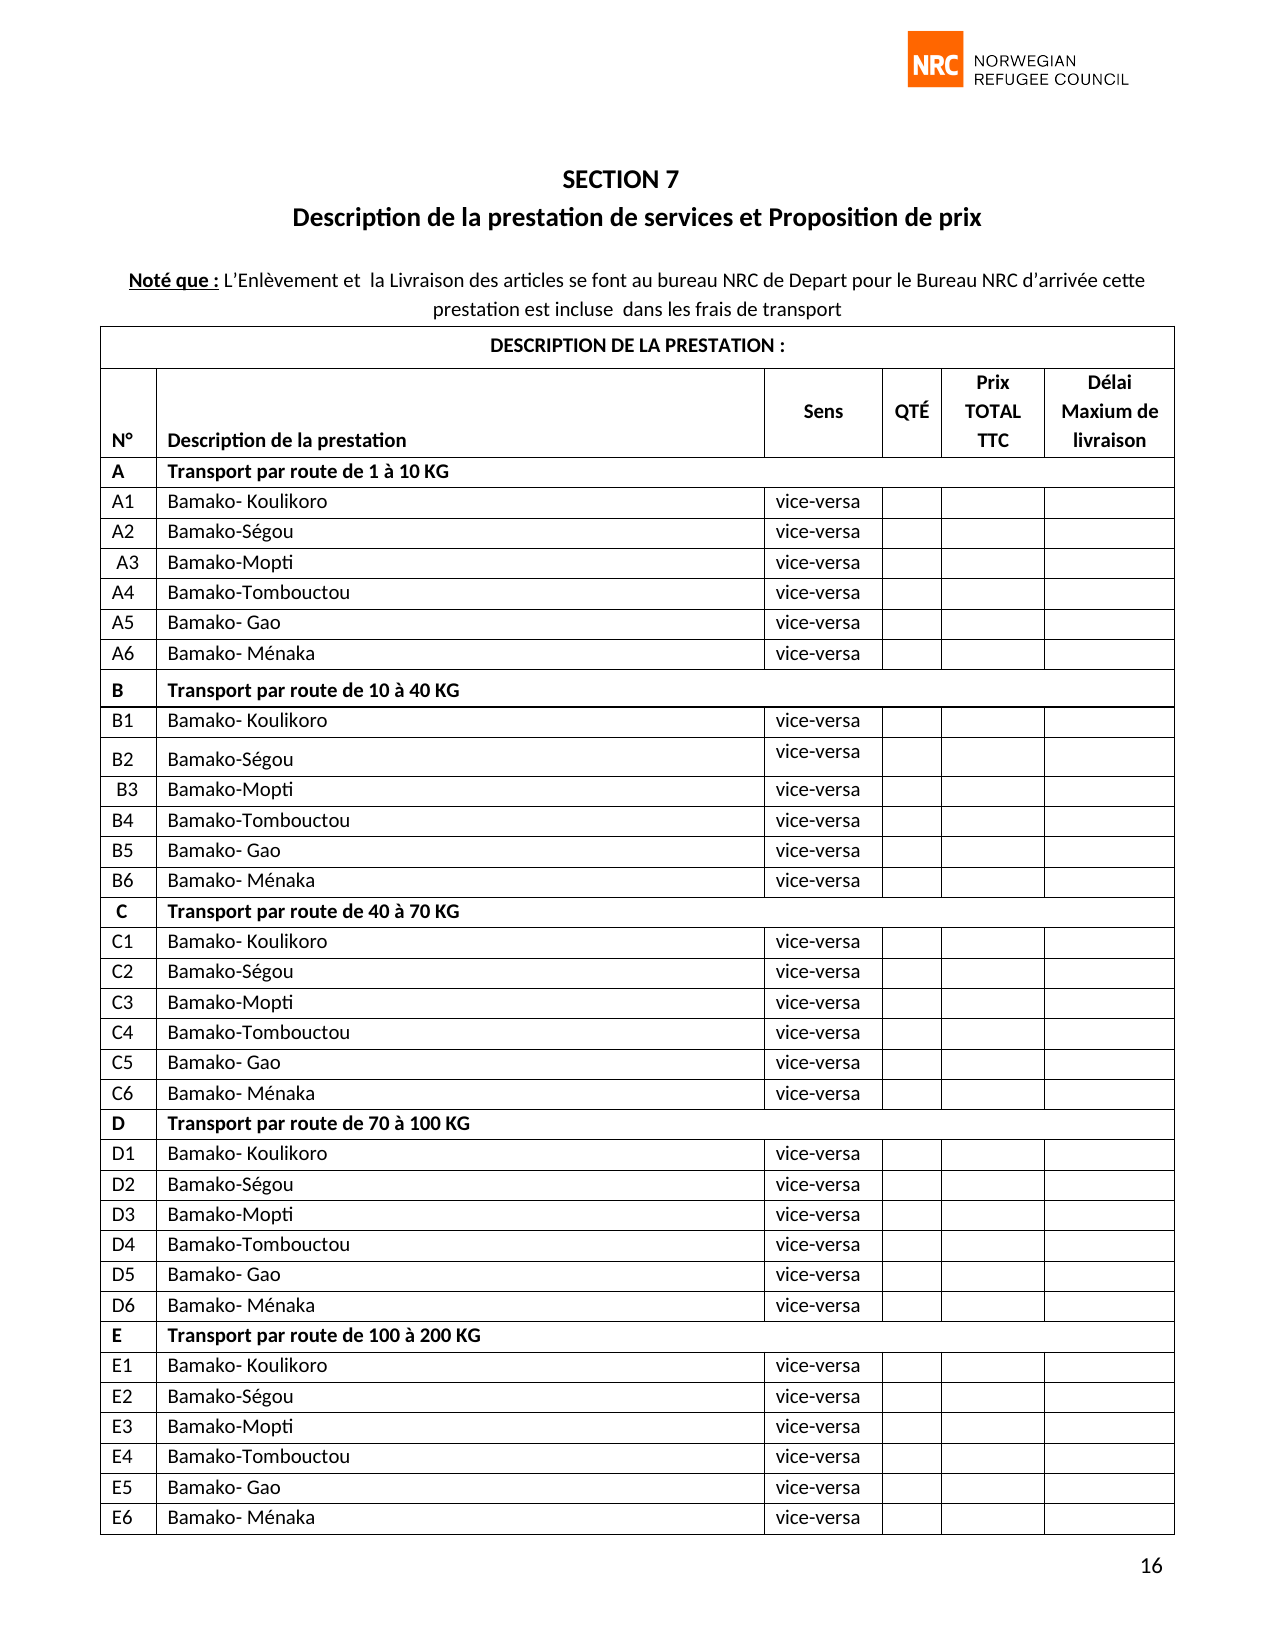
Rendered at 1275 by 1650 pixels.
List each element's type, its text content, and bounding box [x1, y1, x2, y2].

table_cell [942, 708, 1044, 737]
table_cell [883, 1019, 941, 1048]
table_cell Description de la prestation [157, 369, 764, 457]
table_cell Bamako- Ménaka [157, 868, 764, 897]
table_cell [883, 1504, 941, 1533]
table_cell Bamako- Gao [157, 610, 764, 639]
table_cell Transport par route de 40 à 70 KG [157, 898, 764, 927]
table_cell B1 [101, 708, 156, 737]
table_cell [883, 1171, 941, 1200]
table_cell [1045, 989, 1174, 1018]
table_cell [1045, 777, 1174, 806]
table_cell [1045, 519, 1174, 548]
table_cell [883, 549, 941, 578]
table_cell [942, 928, 1044, 957]
table_cell [883, 519, 941, 548]
table_cell vice-versa [765, 1504, 882, 1533]
table_cell [764, 898, 882, 927]
table_cell [883, 579, 941, 608]
table_cell [883, 1353, 941, 1382]
table_cell vice-versa [765, 1171, 882, 1200]
table_cell [942, 1171, 1044, 1200]
table_cell [942, 1504, 1044, 1533]
table_cell [883, 928, 941, 957]
table_header DESCRIPTION DE LA PRESTATION : [101, 327, 1174, 368]
table_cell vice-versa [765, 610, 882, 639]
table_cell vice-versa [765, 989, 882, 1018]
table_cell D1 [101, 1140, 156, 1170]
table_cell Bamako-Ségou [157, 519, 764, 548]
table_cell B3 [101, 777, 156, 806]
table_cell vice-versa [765, 519, 882, 548]
table_cell vice-versa [765, 1231, 882, 1261]
table_cell B4 [101, 807, 156, 836]
table_cell [942, 1474, 1044, 1503]
table_cell [1045, 1050, 1174, 1079]
table_cell vice-versa [765, 959, 882, 988]
table_cell vice-versa [765, 1474, 882, 1503]
table_cell [883, 989, 941, 1018]
table_cell [942, 1140, 1044, 1170]
table_cell [883, 868, 941, 897]
table_cell vice-versa [765, 640, 882, 669]
table_cell E3 [101, 1413, 156, 1442]
table_cell [1045, 1019, 1174, 1048]
table_cell Délai Maxium de livraison [1045, 369, 1174, 457]
table_cell vice-versa [765, 1201, 882, 1230]
table_cell E4 [101, 1444, 156, 1473]
table_cell [1045, 1292, 1174, 1321]
table_cell [942, 640, 1044, 669]
table_cell [942, 837, 1044, 867]
table_cell A [101, 458, 156, 487]
table_cell [942, 1444, 1044, 1473]
table_cell [883, 1050, 941, 1079]
table_cell vice-versa [765, 1140, 882, 1170]
table_cell E6 [101, 1504, 156, 1533]
table_cell E5 [101, 1474, 156, 1503]
table_cell E [101, 1322, 156, 1352]
table_cell QTÉ [883, 369, 941, 457]
table_cell C5 [101, 1050, 156, 1079]
table_cell [1045, 1201, 1174, 1230]
table_cell Bamako- Gao [157, 1474, 764, 1503]
table_cell Bamako-Tombouctou [157, 579, 764, 608]
table_cell N° [101, 369, 156, 457]
table_cell C4 [101, 1019, 156, 1048]
table_cell Transport par route de 100 à 200 KG [157, 1322, 1174, 1352]
table_cell D6 [101, 1292, 156, 1321]
table_cell [883, 610, 941, 639]
table_cell A3 [101, 549, 156, 578]
table_cell [941, 898, 1045, 927]
table_cell Bamako- Koulikoro [157, 928, 764, 957]
table_cell [942, 738, 1044, 776]
table_cell [883, 1413, 941, 1442]
table_cell [1045, 837, 1174, 867]
table_cell [1045, 1504, 1174, 1533]
table_cell vice-versa [765, 1292, 882, 1321]
table_cell C3 [101, 989, 156, 1018]
table_cell [942, 959, 1044, 988]
table_cell [883, 1231, 941, 1261]
table_cell [942, 1201, 1044, 1230]
table_cell D2 [101, 1171, 156, 1200]
table_cell vice-versa [765, 1353, 882, 1382]
table_cell [942, 1353, 1044, 1382]
table_cell [942, 579, 1044, 608]
table_cell [942, 1413, 1044, 1442]
table_cell [883, 959, 941, 988]
table_cell Bamako- Ménaka [157, 1504, 764, 1533]
table_cell [883, 1474, 941, 1503]
table_cell Bamako-Tombouctou [157, 1444, 764, 1473]
table_cell [1045, 1262, 1174, 1291]
table_cell [883, 488, 941, 517]
table_cell [1045, 488, 1174, 517]
table_cell vice-versa [765, 1080, 882, 1109]
table_cell vice-versa [765, 1413, 882, 1442]
table_cell [942, 1019, 1044, 1048]
table_cell [942, 868, 1044, 897]
table_cell [883, 1140, 941, 1170]
table_cell C2 [101, 959, 156, 988]
table_cell vice-versa [765, 868, 882, 897]
table_cell vice-versa [765, 777, 882, 806]
text Description de la prestation de services et Proposition de prix [112, 200, 1163, 233]
table_cell [883, 1201, 941, 1230]
table_cell Transport par route de 10 à 40 KG [157, 670, 1174, 706]
table_cell [942, 1262, 1044, 1291]
table_cell Bamako-Tombouctou [157, 1019, 764, 1048]
table_cell vice-versa [765, 488, 882, 517]
table_cell Prix TOTAL TTC [942, 369, 1044, 457]
table_cell Bamako- Koulikoro [157, 488, 764, 517]
table_cell [882, 898, 941, 927]
table_cell Bamako-Mopti [157, 1413, 764, 1442]
table_cell A5 [101, 610, 156, 639]
table_cell Bamako-Mopti [157, 989, 764, 1018]
table_cell Bamako- Koulikoro [157, 708, 764, 737]
table_cell [1045, 1231, 1174, 1261]
table_cell C1 [101, 928, 156, 957]
table_cell D5 [101, 1262, 156, 1291]
table_cell vice-versa [765, 738, 882, 776]
table_cell A4 [101, 579, 156, 608]
table_cell D [101, 1110, 156, 1139]
table_cell Bamako- Gao [157, 1262, 764, 1291]
table_cell vice-versa [765, 549, 882, 578]
table_cell [1045, 1171, 1174, 1200]
table_cell Transport par route de 1 à 10 KG [157, 458, 1174, 487]
table_cell Bamako- Ménaka [157, 1292, 764, 1321]
table_cell [883, 1383, 941, 1412]
table_cell [1045, 1353, 1174, 1382]
table_cell vice-versa [765, 1444, 882, 1473]
table_cell Bamako- Koulikoro [157, 1353, 764, 1382]
table_cell [883, 708, 941, 737]
table_cell vice-versa [765, 1019, 882, 1048]
table_cell [942, 1292, 1044, 1321]
table_cell [883, 807, 941, 836]
table_cell [942, 807, 1044, 836]
table_cell [883, 1262, 941, 1291]
table_cell Bamako- Ménaka [157, 640, 764, 669]
table_cell [883, 777, 941, 806]
table_cell C6 [101, 1080, 156, 1109]
table_cell vice-versa [765, 1050, 882, 1079]
table_cell [883, 1292, 941, 1321]
table_cell vice-versa [765, 928, 882, 957]
table_cell [1045, 1444, 1174, 1473]
table_cell Transport par route de 70 à 100 KG [157, 1110, 1174, 1139]
table_cell [942, 1383, 1044, 1412]
table_cell vice-versa [765, 708, 882, 737]
table_cell [942, 1050, 1044, 1079]
table_cell [1045, 738, 1174, 776]
table_cell [1045, 610, 1174, 639]
table_cell [883, 640, 941, 669]
table_cell [1045, 928, 1174, 957]
table_cell Bamako-Ségou [157, 959, 764, 988]
table_cell [1045, 1413, 1174, 1442]
table_cell [942, 777, 1044, 806]
table_cell [883, 837, 941, 867]
table_cell Bamako-Ségou [157, 1383, 764, 1412]
picture [898, 21, 1139, 94]
table_cell Bamako-Mopti [157, 549, 764, 578]
table_cell [942, 488, 1044, 517]
table_cell [1045, 868, 1174, 897]
table_cell [1045, 579, 1174, 608]
table_cell [1045, 807, 1174, 836]
table_cell B6 [101, 868, 156, 897]
table_cell Bamako-Ségou [157, 738, 764, 776]
table_cell [1045, 1383, 1174, 1412]
table_cell [883, 1080, 941, 1109]
table_cell D4 [101, 1231, 156, 1261]
table_cell [883, 738, 941, 776]
table_cell vice-versa [765, 1383, 882, 1412]
table_cell [1045, 898, 1174, 927]
table_cell [1045, 1140, 1174, 1170]
table_cell [883, 1444, 941, 1473]
table_cell [1045, 959, 1174, 988]
table_cell E2 [101, 1383, 156, 1412]
table_cell [1045, 1080, 1174, 1109]
table_cell Bamako- Gao [157, 1050, 764, 1079]
text SECTION 7 [487, 162, 1163, 195]
table_cell vice-versa [765, 837, 882, 867]
table_cell Sens [765, 369, 882, 457]
table_cell Bamako- Ménaka [157, 1080, 764, 1109]
table_cell [942, 610, 1044, 639]
table_cell B2 [101, 738, 156, 776]
table_cell Bamako-Mopti [157, 1201, 764, 1230]
table_cell [942, 989, 1044, 1018]
table_cell [1045, 708, 1174, 737]
table_cell [942, 519, 1044, 548]
table_cell [1045, 1474, 1174, 1503]
table_cell [1045, 640, 1174, 669]
table_cell A1 [101, 488, 156, 517]
table_cell Bamako-Mopti [157, 777, 764, 806]
table_cell E1 [101, 1353, 156, 1382]
table_cell Bamako-Tombouctou [157, 1231, 764, 1261]
table_cell Bamako-Tombouctou [157, 807, 764, 836]
table_cell Bamako-Ségou [157, 1171, 764, 1200]
table_cell [942, 1231, 1044, 1261]
table_cell B [101, 670, 156, 706]
table_cell [1045, 549, 1174, 578]
table_cell D3 [101, 1201, 156, 1230]
table_cell Bamako- Gao [157, 837, 764, 867]
table_cell B5 [101, 837, 156, 867]
table_cell [942, 1080, 1044, 1109]
table_cell vice-versa [765, 1262, 882, 1291]
table_cell A6 [101, 640, 156, 669]
table_cell Bamako- Koulikoro [157, 1140, 764, 1170]
table_cell C [101, 898, 156, 927]
table_cell A2 [101, 519, 156, 548]
text Noté que : L’Enlèvement et la Livraison des articles se font au bureau NRC de Depart pour le Bureau NRC d’arrivée cette prestation est incluse dans les frais de transport [112, 267, 1163, 322]
table_cell vice-versa [765, 579, 882, 608]
table_cell vice-versa [765, 807, 882, 836]
table_cell [942, 549, 1044, 578]
